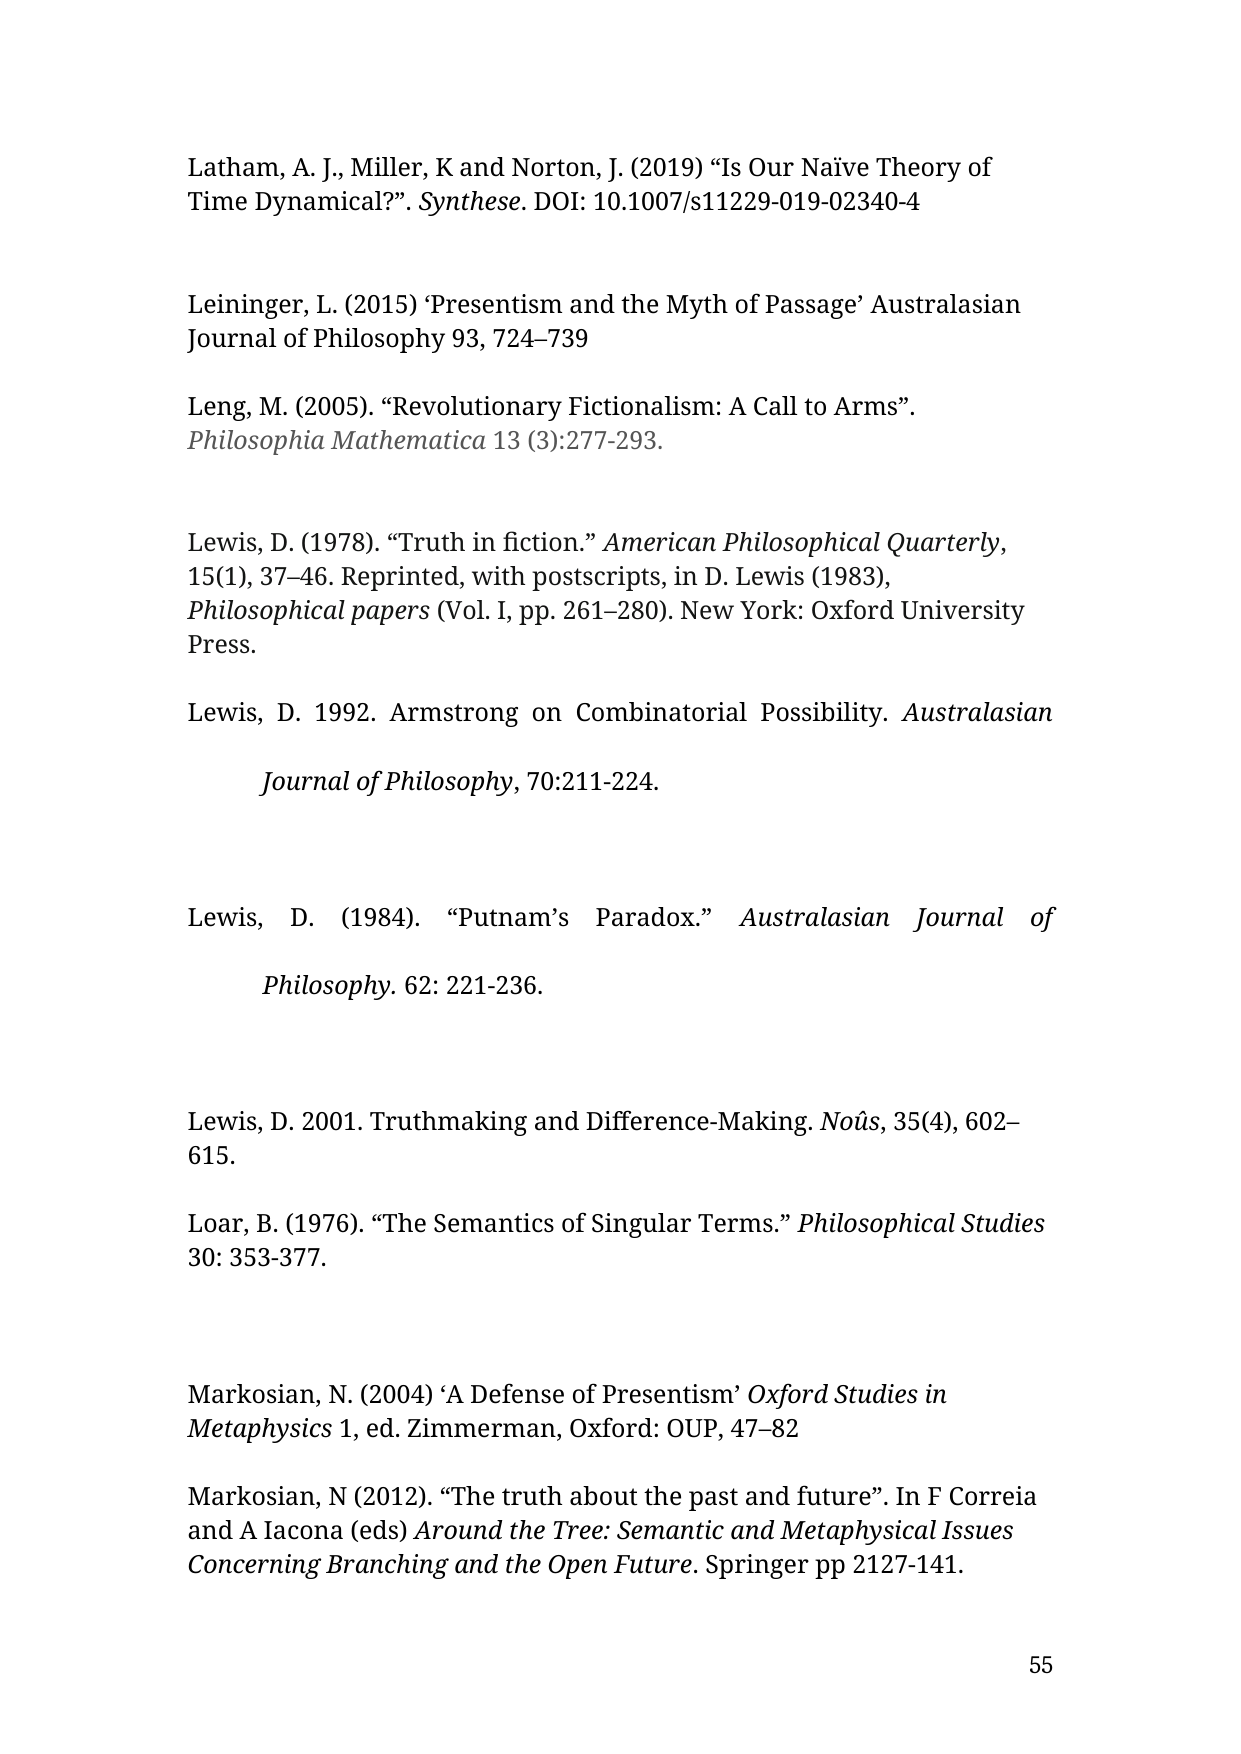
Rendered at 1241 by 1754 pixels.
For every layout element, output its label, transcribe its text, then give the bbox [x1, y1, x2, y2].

text Leng, M. (2005). “Revolutionary Fictionalism: A Call to Arms”. Philosophia Mathematica 13 (3):277-293. [187, 388, 1053, 457]
text Lewis, D. (1978). “Truth in fiction.” American Philosophical Quarterly, 15(1), 37–46. Reprinted, with postscripts, in D. Lewis (1983), Philosophical papers (Vol. I, pp. 261–280). New York: Oxford University Press. [187, 525, 1053, 661]
text Markosian, N (2012). “The truth about the past and future”. In F Correia and A Iacona (eds) Around the Tree: Semantic and Metaphysical Issues Concerning Branching and the Open Future. Springer pp 2127-141. [187, 1478, 1053, 1581]
text Lewis, D. (1984). “Putnam’s Paradox.” Australasian Journal of Philosophy. 62: 221-236. [187, 899, 1053, 1002]
text Lewis, D. 2001. Truthmaking and Difference-Making. Noûs, 35(4), 602–615. [187, 1104, 1053, 1172]
text Leininger, L. (2015) ‘Presentism and the Myth of Passage’ Australasian Journal of Philosophy 93, 724–739 [187, 286, 1053, 354]
text Latham, A. J., Miller, K and Norton, J. (2019) “Is Our Naïve Theory of Time Dynamical?”. Synthese. DOI: 10.1007/s11229-019-02340-4 [187, 150, 1053, 218]
text Loar, B. (1976). “The Semantics of Singular Terms.” Philosophical Studies 30: 353-377. [187, 1206, 1053, 1274]
text Lewis, D. 1992. Armstrong on Combinatorial Possibility. Australasian Journal of Philosophy, 70:211-224. [187, 695, 1053, 797]
text Markosian, N. (2004) ‘A Defense of Presentism’ Oxford Studies in Metaphysics 1, ed. Zimmerman, Oxford: OUP, 47–82 [187, 1376, 1053, 1444]
